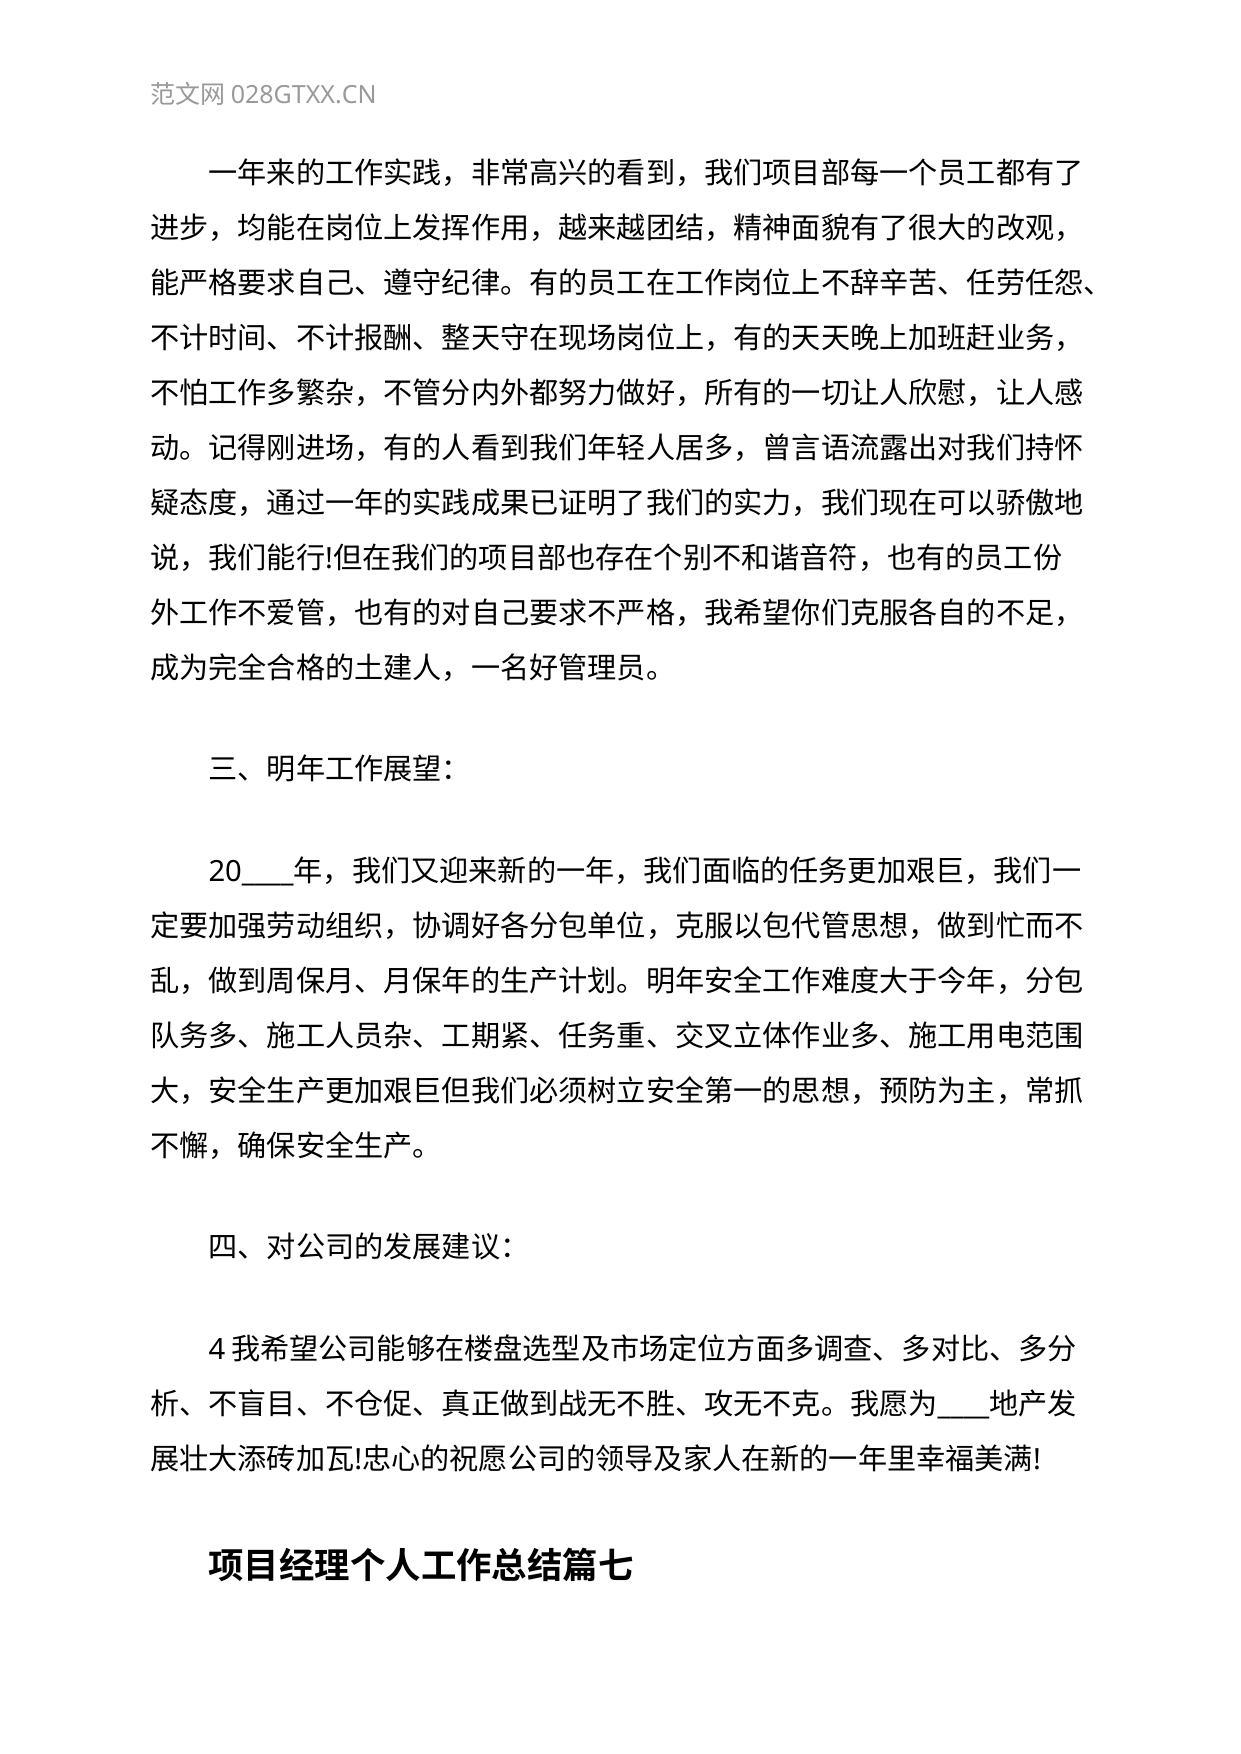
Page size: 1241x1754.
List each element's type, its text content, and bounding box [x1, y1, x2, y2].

text 4我希望公司能够在楼盘选型及市场定位方面多调查、多对比、多分析、不盲目、不仓促、真正做到战无不胜、攻无不克。我愿为____地产发展壮大添砖加瓦!忠心的祝愿公司的领导及家人在新的一年里幸福美满! [150, 1326, 1090, 1478]
text 四、对公司的发展建议： [150, 1224, 1090, 1266]
text 三、明年工作展望： [150, 746, 1090, 788]
text 一年来的工作实践，非常高兴的看到，我们项目部每一个员工都有了进步，均能在岗位上发挥作用，越来越团结，精神面貌有了很大的改观，能严格要求自己、遵守纪律。有的员工在工作岗位上不辞辛苦、任劳任怨、不计时间、不计报酬、整天守在现场岗位上，有的天天晚上加班赶业务，不怕工作多繁杂，不管分内外都努力做好，所有的一切让人欣慰，让人感动。记得刚进场，有的人看到我们年轻人居多，曾言语流露出对我们持怀疑态度，通过一年的实践成果已证明了我们的实力，我们现在可以骄傲地说，我们能行!但在我们的项目部也存在个别不和谐音符，也有的员工份外工作不爱管，也有的对自己要求不严格，我希望你们克服各自的不足，成为完全合格的土建人，一名好管理员。 [150, 150, 1090, 686]
text 20____年，我们又迎来新的一年，我们面临的任务更加艰巨，我们一定要加强劳动组织，协调好各分包单位，克服以包代管思想，做到忙而不乱，做到周保月、月保年的生产计划。明年安全工作难度大于今年，分包队务多、施工人员杂、工期紧、任务重、交叉立体作业多、施工用电范围大，安全生产更加艰巨但我们必须树立安全第一的思想，预防为主，常抓不懈，确保安全生产。 [150, 848, 1090, 1164]
text 项目经理个人工作总结篇七 [150, 1538, 1090, 1589]
